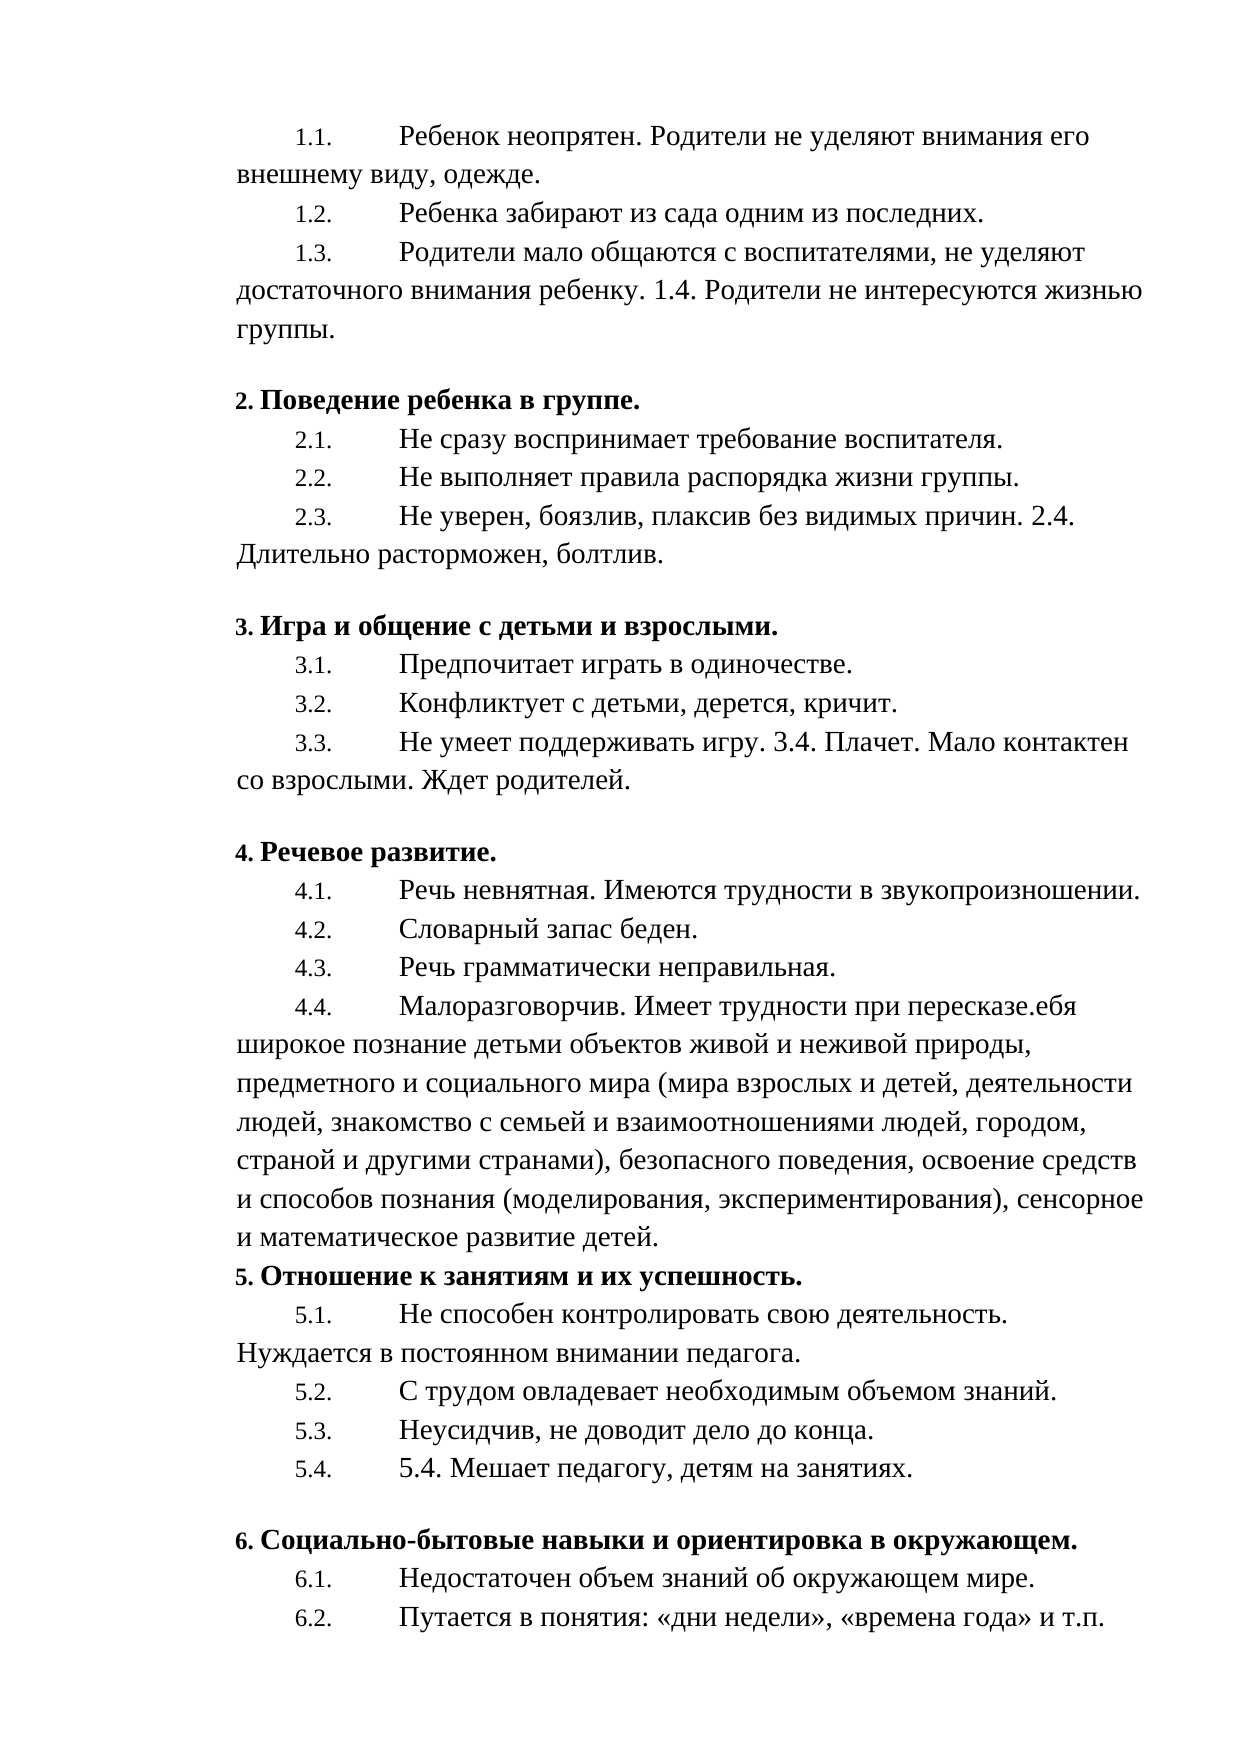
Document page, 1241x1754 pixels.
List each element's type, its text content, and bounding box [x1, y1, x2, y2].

list Родители мало общаются с воспитателями, не уделяют достаточного внимания ребенку. 1.4. Родители не интересуются жизнью группы. [236, 234, 1146, 344]
list Не сразу воспринимает требование воспитателя. [236, 421, 1146, 454]
list С трудом овладевает необходимым объемом знаний. [236, 1373, 1146, 1407]
list Не уверен, боязлив, плаксив без видимых причин. 2.4. Длительно расторможен, болтлив. [236, 498, 1146, 570]
list Речевое развитие. [235, 834, 1152, 867]
list Не выполняет правила распорядка жизни группы. [236, 459, 1146, 493]
list Речь невнятная. Имеются трудности в звукопроизношении. [236, 872, 1146, 906]
list Предпочитает играть в одиночестве. [236, 647, 1146, 680]
list Ребенок неопрятен. Родители не уделяют внимания его внешнему виду, одежде. [236, 118, 1146, 190]
list Не умеет поддерживать игру. 3.4. Плачет. Мало контактен со взрослыми. Ждет родителей. [236, 724, 1146, 796]
list Неусидчив, не доводит дело до конца. [236, 1412, 1146, 1446]
list Словарный запас беден. [236, 911, 1146, 944]
list Конфликтует с детьми, дерется, кричит. [236, 685, 1146, 719]
list Не способен контролировать свою деятельность. Нуждается в постоянном внимании педагога. [236, 1296, 1146, 1368]
list Речь грамматически неправильная. [236, 949, 1146, 983]
list Малоразговорчив. Имеет трудности при пересказе.ебя широкое познание детьми объектов живой и неживой природы, предметного и социального мира (мира взрослых и детей, деятельности людей, знакомство с семьей и взаимоотношениями людей, городом, страной и другими странами), безопасного поведения, освоение средств и способов познания (моделирования, экспериментирования), сенсорное и математическое развитие детей. [236, 988, 1146, 1253]
list 5.4. Мешает педагогу, детям на занятиях. [236, 1451, 1146, 1484]
list Отношение к занятиям и их успешность. [235, 1258, 1152, 1291]
list Поведение ребенка в группе. [235, 382, 1152, 416]
list Социально-бытовые навыки и ориентировка в окружающем. [235, 1522, 1152, 1556]
list Ребенка забирают из сада одним из последних. [236, 195, 1146, 229]
list Недостаточен объем знаний об окружающем мире. [236, 1561, 1146, 1594]
list Игра и общение с детьми и взрослыми. [235, 608, 1152, 642]
list Путается в понятия: «дни недели», «времена года» и т.п. [236, 1599, 1146, 1633]
